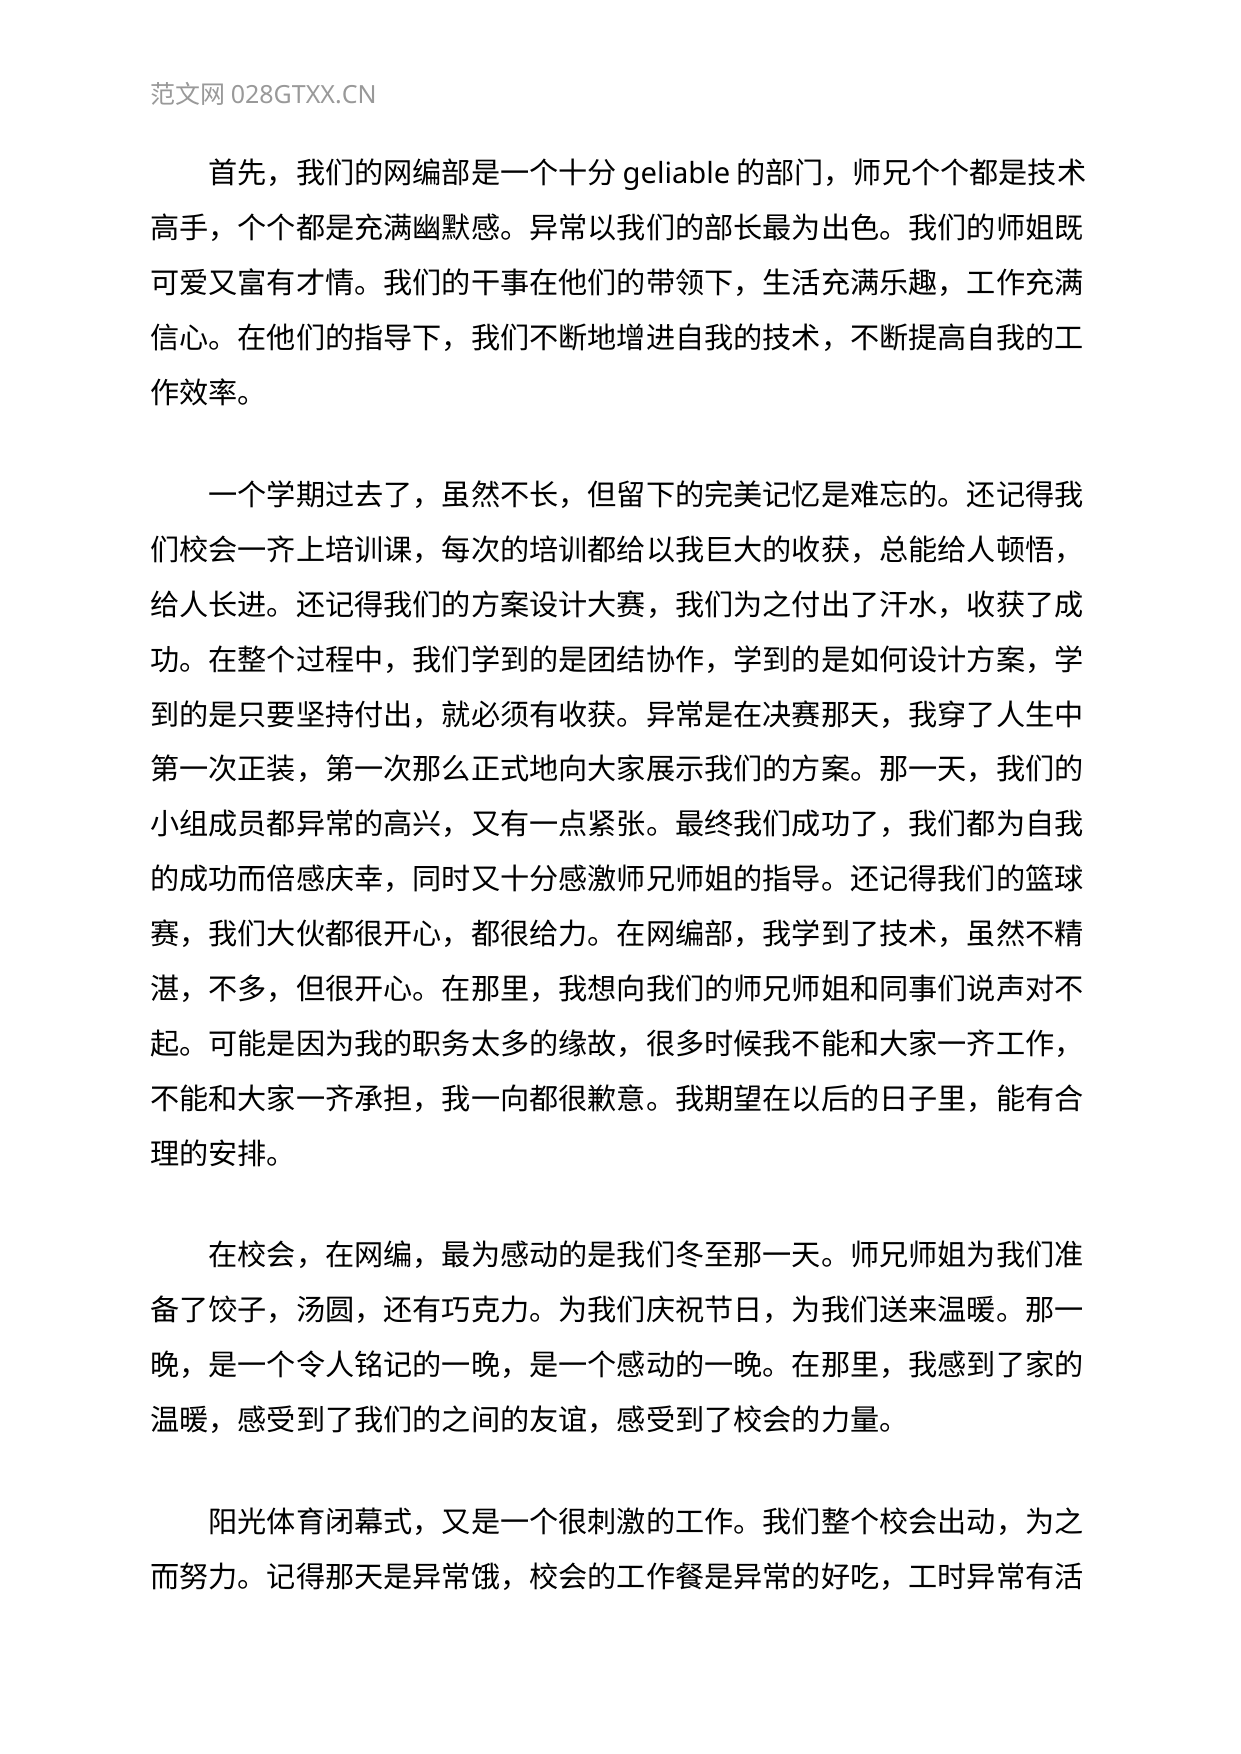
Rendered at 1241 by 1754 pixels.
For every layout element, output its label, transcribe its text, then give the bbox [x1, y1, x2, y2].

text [150, 1498, 1090, 1596]
text 在校会，在网编，最为感动的是我们冬至那一天。师兄师姐为我们准备了饺子，汤圆，还有巧克力。为我们庆祝节日，为我们送来温暖。那一晚，是一个令人铭记的一晚，是一个感动的一晚。在那里，我感到了家的温暖，感受到了我们的之间的友谊，感受到了校会的力量。 [150, 1232, 1090, 1439]
text 一个学期过去了，虽然不长，但留下的完美记忆是难忘的。还记得我们校会一齐上培训课，每次的培训都给以我巨大的收获，总能给人顿悟，给人长进。还记得我们的方案设计大赛，我们为之付出了汗水，收获了成功。在整个过程中，我们学到的是团结协作，学到的是如何设计方案，学到的是只要坚持付出，就必须有收获。异常是在决赛那天，我穿了人生中第一次正装，第一次那么正式地向大家展示我们的方案。那一天，我们的小组成员都异常的高兴，又有一点紧张。最终我们成功了，我们都为自我的成功而倍感庆幸，同时又十分感激师兄师姐的指导。还记得我们的篮球赛，我们大伙都很开心，都很给力。在网编部，我学到了技术，虽然不精湛，不多，但很开心。在那里，我想向我们的师兄师姐和同事们说声对不起。可能是因为我的职务太多的缘故，很多时候我不能和大家一齐工作，不能和大家一齐承担，我一向都很歉意。我期望在以后的日子里，能有合理的安排。 [150, 471, 1090, 1172]
text 首先，我们的网编部是一个十分geliable的部门，师兄个个都是技术高手，个个都是充满幽默感。异常以我们的部长最为出色。我们的师姐既可爱又富有才情。我们的干事在他们的带领下，生活充满乐趣，工作充满信心。在他们的指导下，我们不断地增进自我的技术，不断提高自我的工作效率。 [150, 150, 1090, 412]
